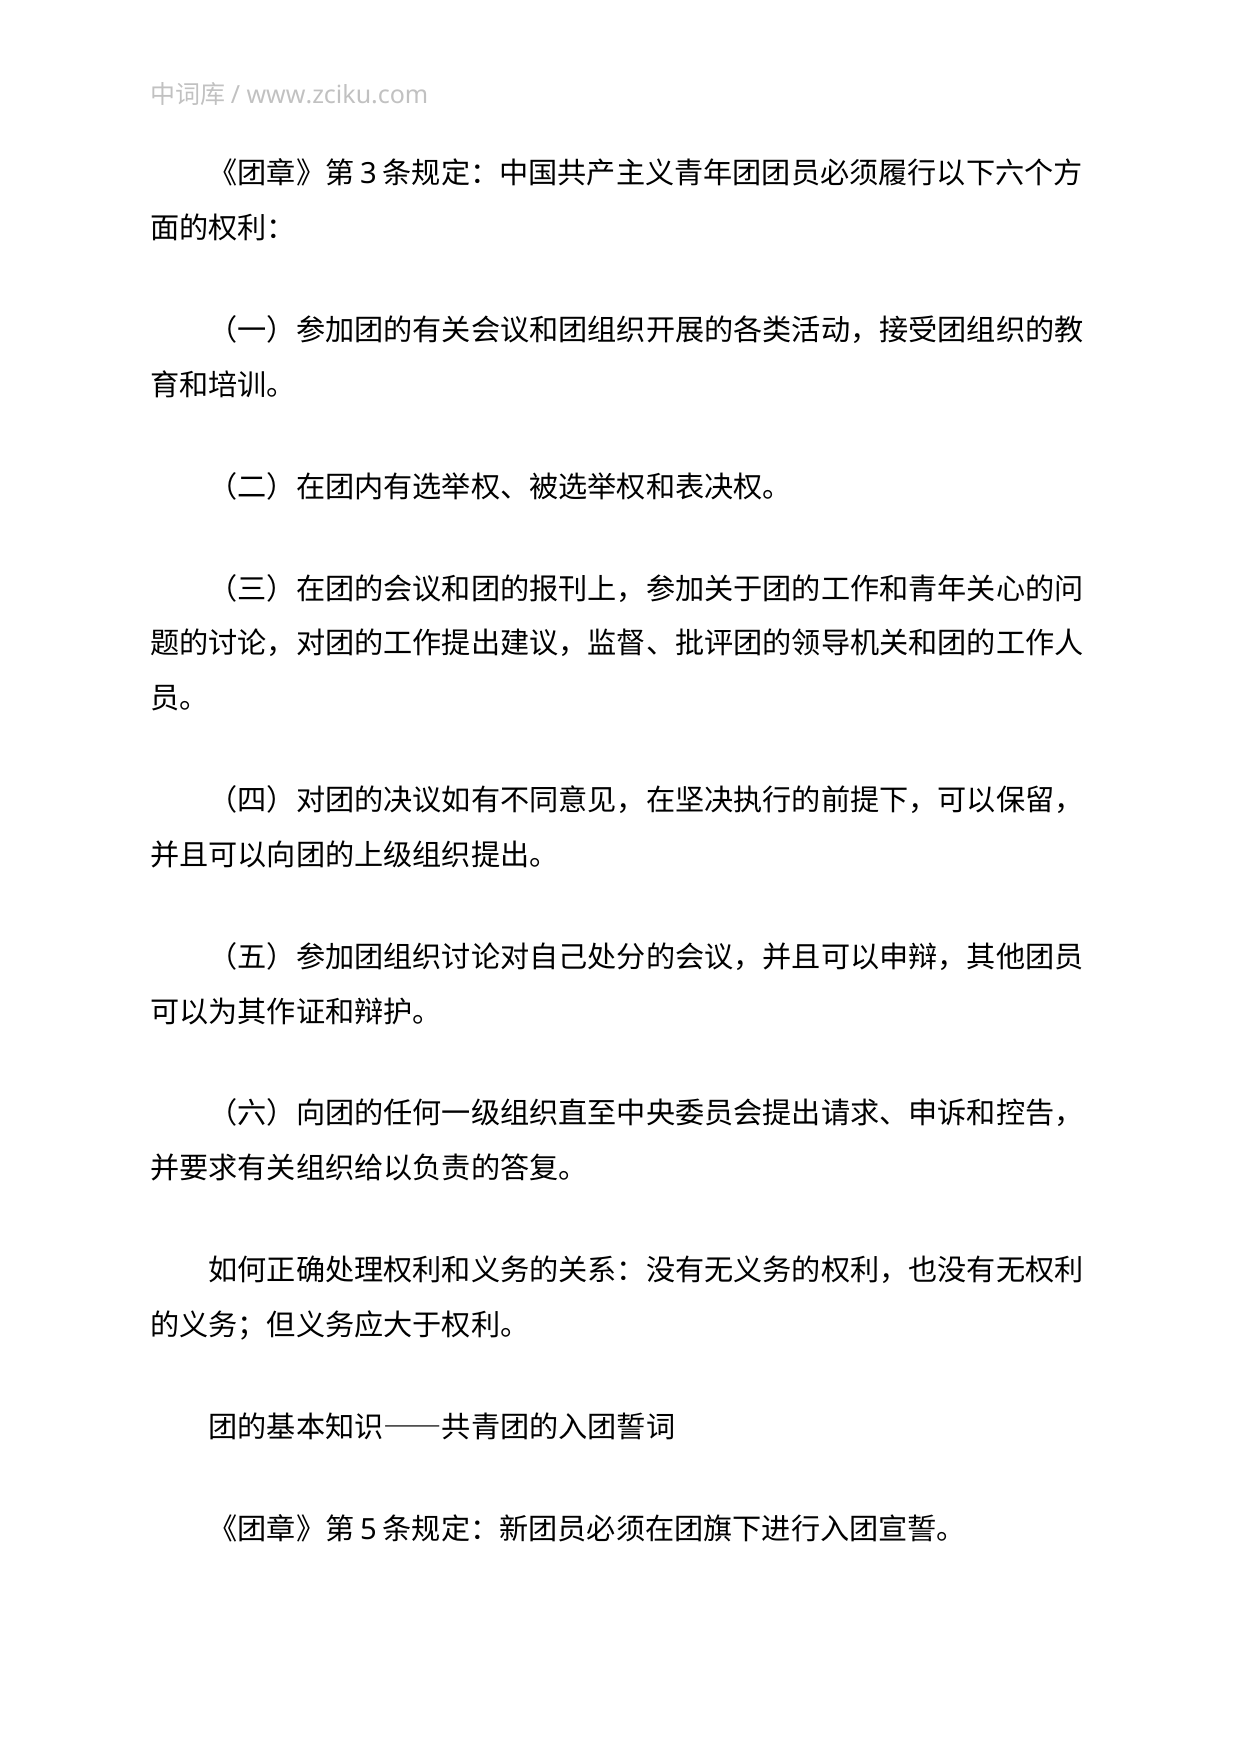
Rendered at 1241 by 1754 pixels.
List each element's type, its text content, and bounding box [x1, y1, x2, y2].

text （一）参加团的有关会议和团组织开展的各类活动，接受团组织的教育和培训。 [150, 307, 1090, 404]
text 《团章》第5条规定：新团员必须在团旗下进行入团宣誓。 [150, 1505, 1090, 1548]
text （五）参加团组织讨论对自己处分的会议，并且可以申辩，其他团员可以为其作证和辩护。 [150, 933, 1090, 1031]
text （三）在团的会议和团的报刊上，参加关于团的工作和青年关心的问题的讨论，对团的工作提出建议，监督、批评团的领导机关和团的工作人员。 [150, 565, 1090, 717]
text （四）对团的决议如有不同意见，在坚决执行的前提下，可以保留，并且可以向团的上级组织提出。 [150, 777, 1090, 874]
text 团的基本知识——共青团的入团誓词 [150, 1403, 1090, 1446]
text （六）向团的任何一级组织直至中央委员会提出请求、申诉和控告，并要求有关组织给以负责的答复。 [150, 1090, 1090, 1187]
text 《团章》第3条规定：中国共产主义青年团团员必须履行以下六个方面的权利： [150, 150, 1090, 247]
text 如何正确处理权利和义务的关系：没有无义务的权利，也没有无权利的义务；但义务应大于权利。 [150, 1247, 1090, 1344]
text （二）在团内有选举权、被选举权和表决权。 [150, 463, 1090, 506]
